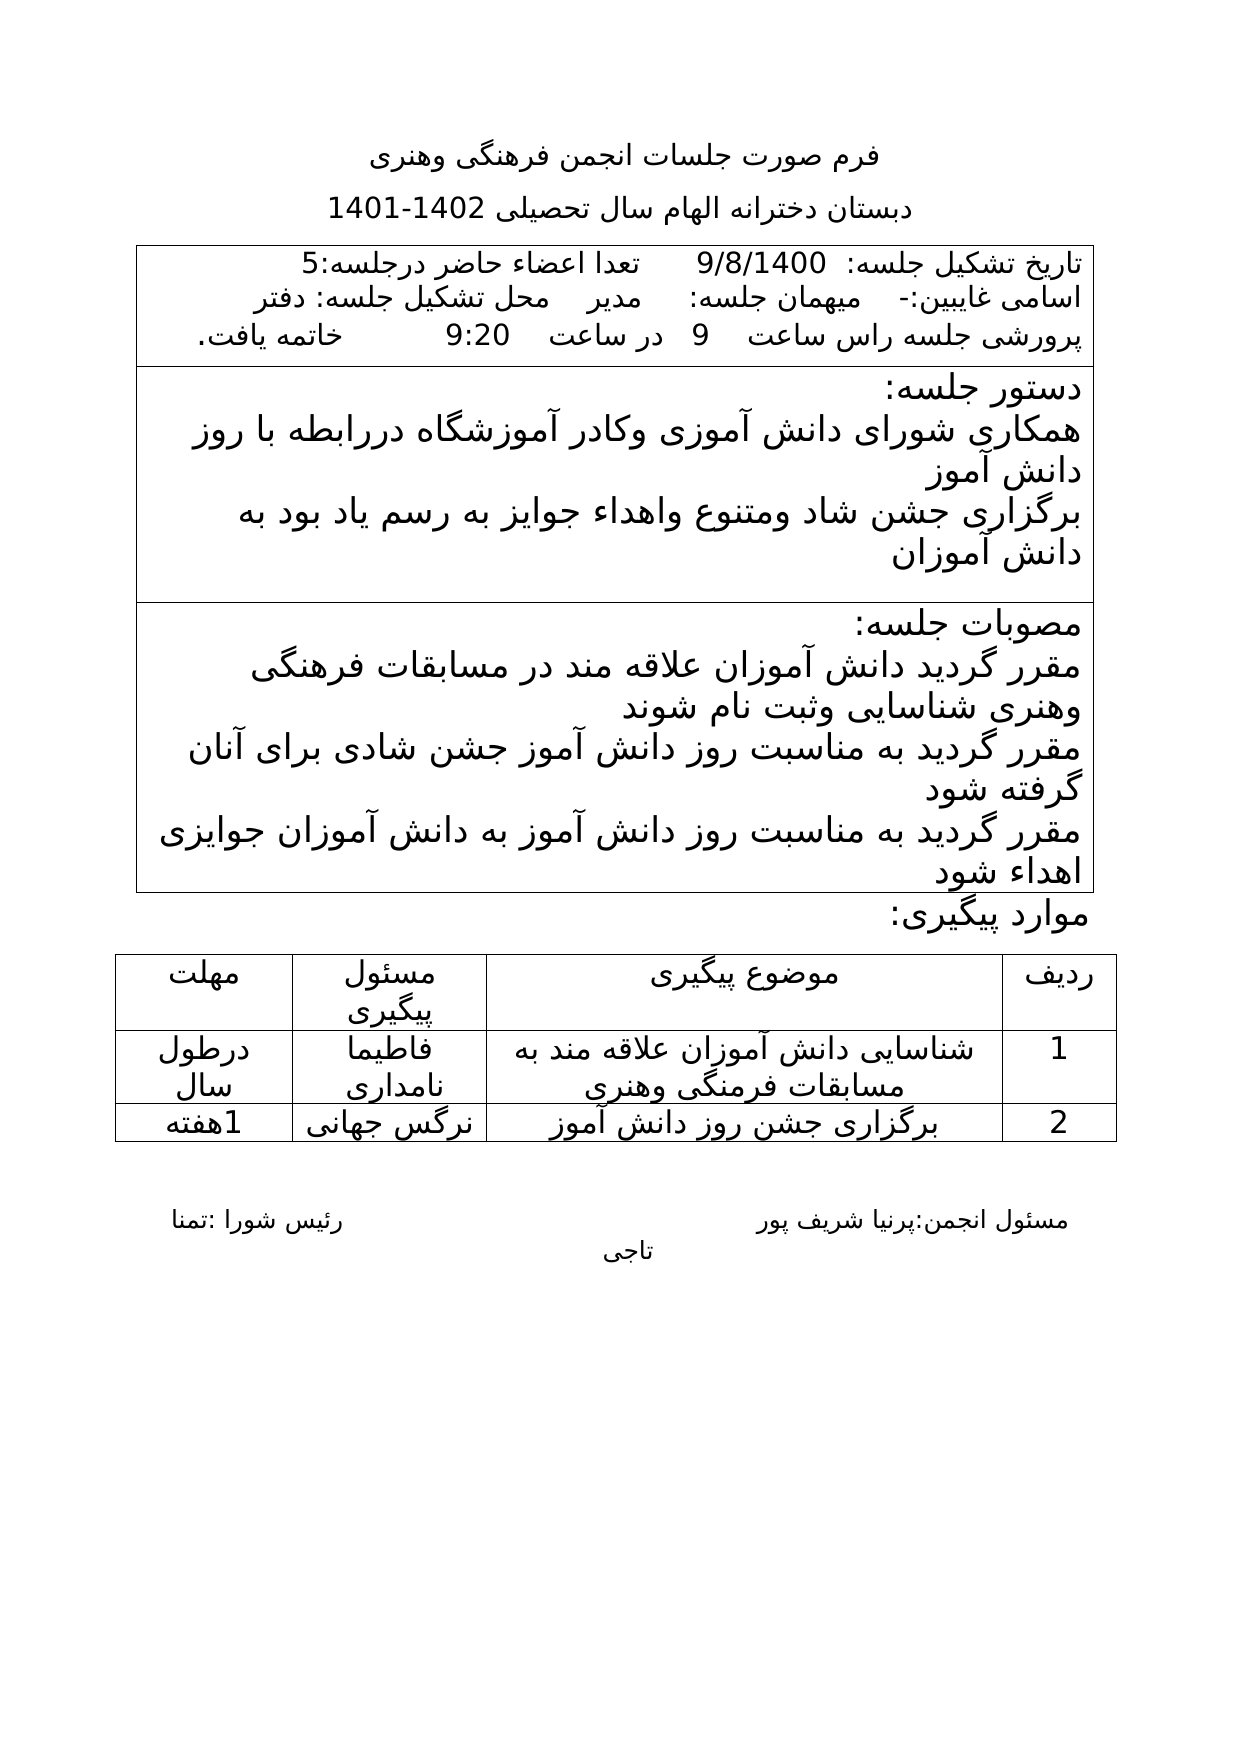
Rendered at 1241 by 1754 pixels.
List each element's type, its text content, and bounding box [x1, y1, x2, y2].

table_cell نرگس جهانی [293, 1104, 486, 1141]
table_header موضوع پیگیری [487, 955, 1002, 1029]
table_cell برگزاری جشن روز دانش آموز [487, 1104, 1002, 1141]
table_cell 1هفته [116, 1104, 292, 1141]
text فرم صورت جلسات انجمن فرهنگی وهنری [150, 138, 1090, 172]
table_header تاریخ تشکیل جلسه: 9/8/1400 تعدا اعضاء حاضر درجلسه:5 اسامی غایبین:- میهمان جلسه: مدیر محل تشکیل جلسه: دفتر پرورشی جلسه راس ساعت 9 در ساعت 9:20 خاتمه یافت. [137, 246, 1093, 366]
table_cell شناسایی دانش آموزان علاقه مند به مسابقات فرمنگی وهنری [487, 1031, 1002, 1103]
text دبستان دخترانه الهام سال تحصیلی 1402-1401 [150, 192, 1090, 226]
table_cell فاطیما نامداری [293, 1031, 486, 1103]
table_header مسئول پیگیری [293, 955, 486, 1029]
text موارد پیگیری: [150, 893, 1090, 934]
table_cell مصوبات جلسه: مقرر گردید دانش آموزان علاقه مند در مسابقات فرهنگی وهنری شناسایی وثبت نام شوند مقرر گردید به مناسبت روز دانش آموز جشن شادی برای آنان گرفته شود مقرر گردید به مناسبت روز دانش آموز به دانش آموزان جوایزی اهداء شود [137, 603, 1093, 892]
table_cell دستور جلسه: همکاری شورای دانش آموزی وکادر آموزشگاه دررابطه با روز دانش آموز برگزاری جشن شاد ومتنوع واهداء جوایز به رسم یاد بود به دانش آموزان [137, 367, 1093, 602]
text مسئول انجمن:پرنیا شریف پور رئیس شورا :تمنا تاجی [150, 1205, 1090, 1266]
table_cell 2 [1003, 1104, 1116, 1141]
table_cell درطول سال [116, 1031, 292, 1103]
table_header مهلت [116, 955, 292, 1029]
table_cell 1 [1003, 1031, 1116, 1103]
table_header ردیف [1003, 955, 1116, 1029]
